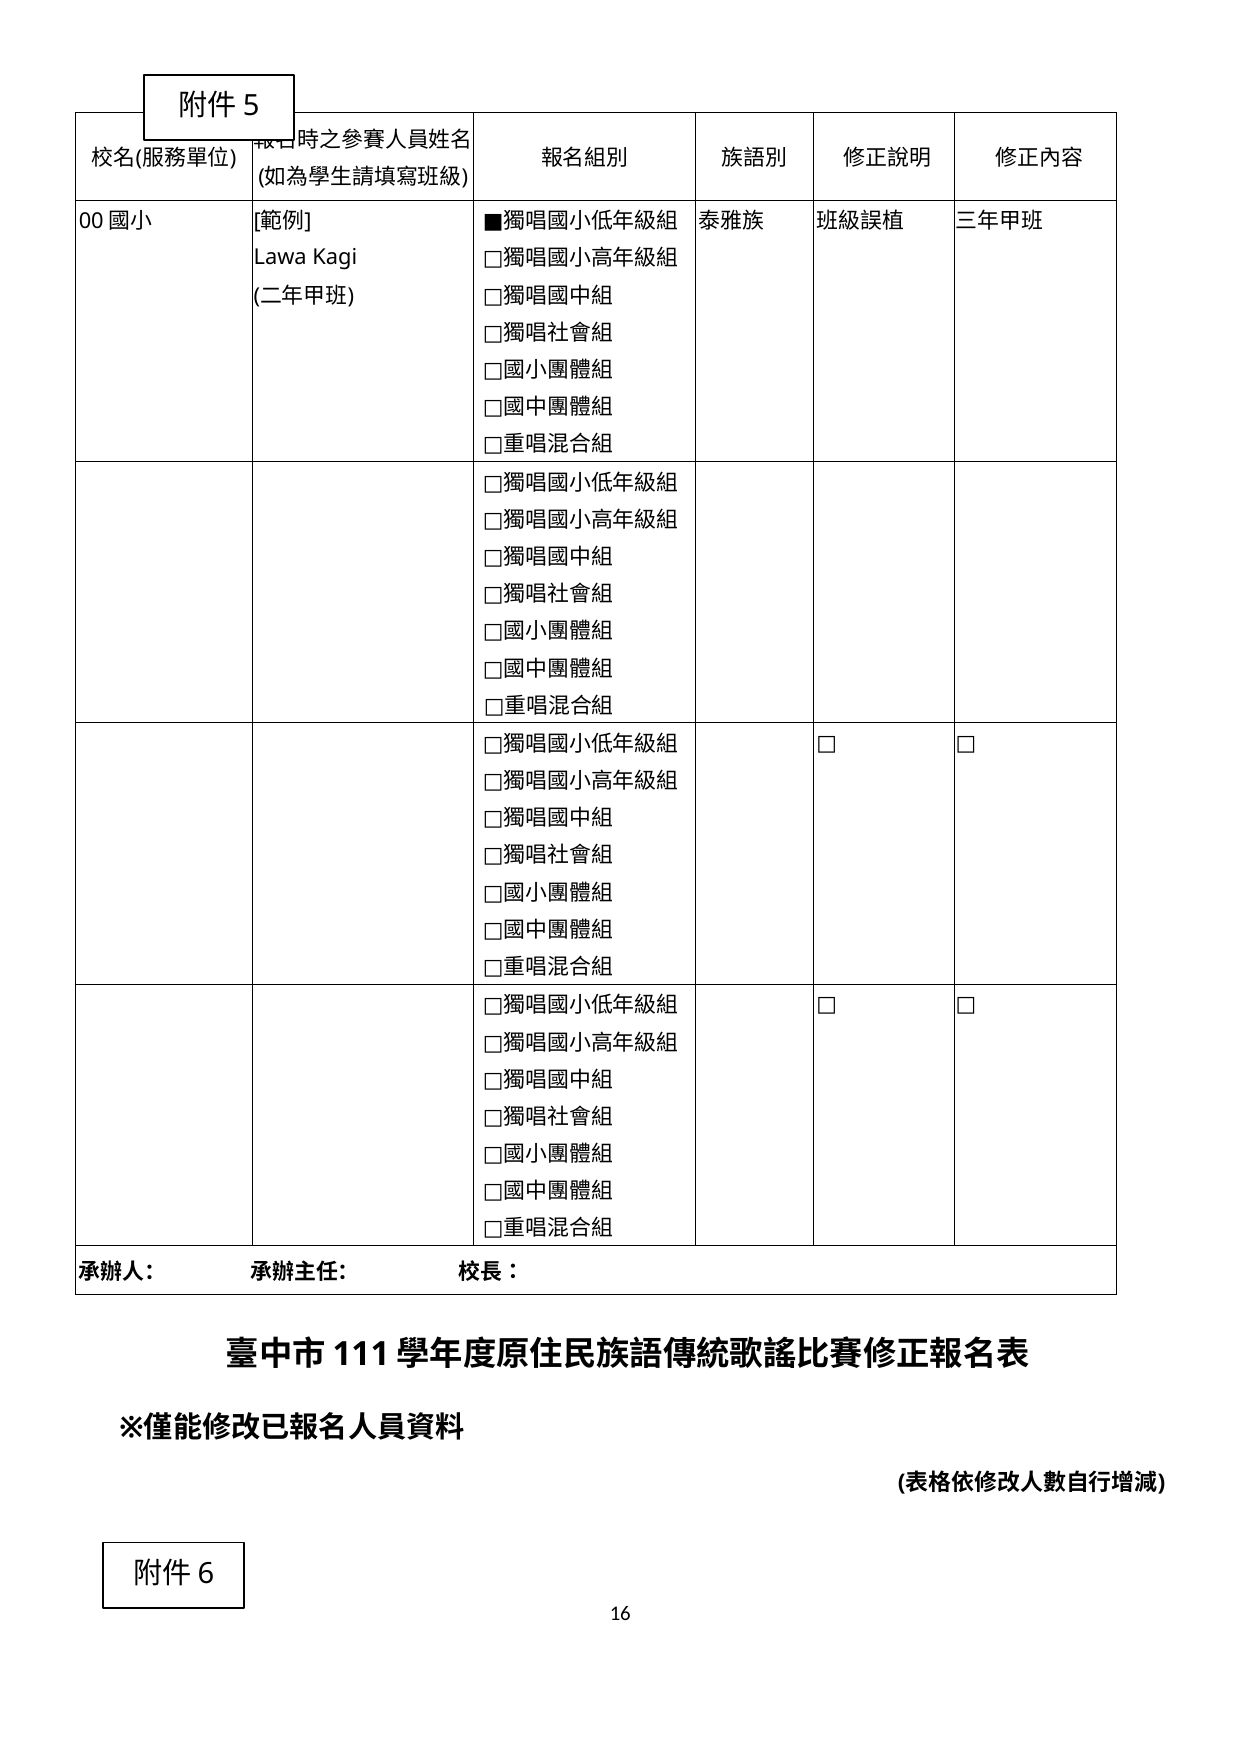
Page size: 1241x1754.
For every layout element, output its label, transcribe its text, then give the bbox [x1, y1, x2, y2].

text (表格依修改人數自行增減) [90, 1462, 1165, 1499]
table_cell 00國小 [76, 201, 252, 461]
table_cell □獨唱國小低年級組 □獨唱國小高年級組 □獨唱國中組 □獨唱社會組 □國小團體組 □國中團體組 □重唱混合組 [474, 462, 695, 722]
table_cell 泰雅族 [696, 201, 813, 461]
text ※僅能修改已報名人員資料 [90, 1388, 1165, 1462]
text 臺中市111學年度原住民族語傳統歌謠比賽修正報名表 [90, 1313, 1165, 1388]
table_cell 泰 [696, 462, 813, 722]
table_header 報名組別 [474, 113, 695, 199]
table_cell [76, 723, 252, 983]
table_cell [253, 462, 473, 722]
table_header 族語別 [696, 113, 813, 199]
table_cell [814, 985, 954, 1245]
table_cell □獨唱國小低年級組 □獨唱國小高年級組 □獨唱國中組 □獨唱社會組 □國小團體組 □國中團體組 □重唱混合組 [474, 985, 695, 1245]
table_header 報名時之參賽人員姓名(如為學生請填寫班級) [253, 113, 473, 199]
table_cell [696, 723, 813, 983]
table_cell 承辦人： 承辦主任： 校長： [76, 1246, 1116, 1294]
table_cell [955, 462, 1116, 722]
table_cell [696, 985, 813, 1245]
table_cell [814, 462, 954, 722]
table_cell □獨唱國小低年級組 □獨唱國小高年級組 □獨唱國中組 □獨唱社會組 □國小團體組 □國中團體組 □重唱混合組 [474, 723, 695, 983]
table_cell 三年甲班 [955, 201, 1116, 461]
table_cell ■獨唱國小低年級組 □獨唱國小高年級組 □獨唱國中組 □獨唱社會組 □國小團體組 □國中團體組 □重唱混合組 [474, 201, 695, 461]
table_cell [814, 723, 954, 983]
table_cell [253, 985, 473, 1245]
table_cell [955, 985, 1116, 1245]
table_header 修正內容 [955, 113, 1116, 199]
table_cell 班級誤植 [814, 201, 954, 461]
table_cell [範例] Lawa Kagi (二年甲班) [253, 201, 473, 461]
table_cell [76, 985, 252, 1245]
table_header 修正說明 [814, 113, 954, 199]
table_cell [76, 462, 252, 722]
table_header 校名(服務單位) [76, 113, 252, 199]
table_cell [955, 723, 1116, 983]
table_cell [253, 723, 473, 983]
